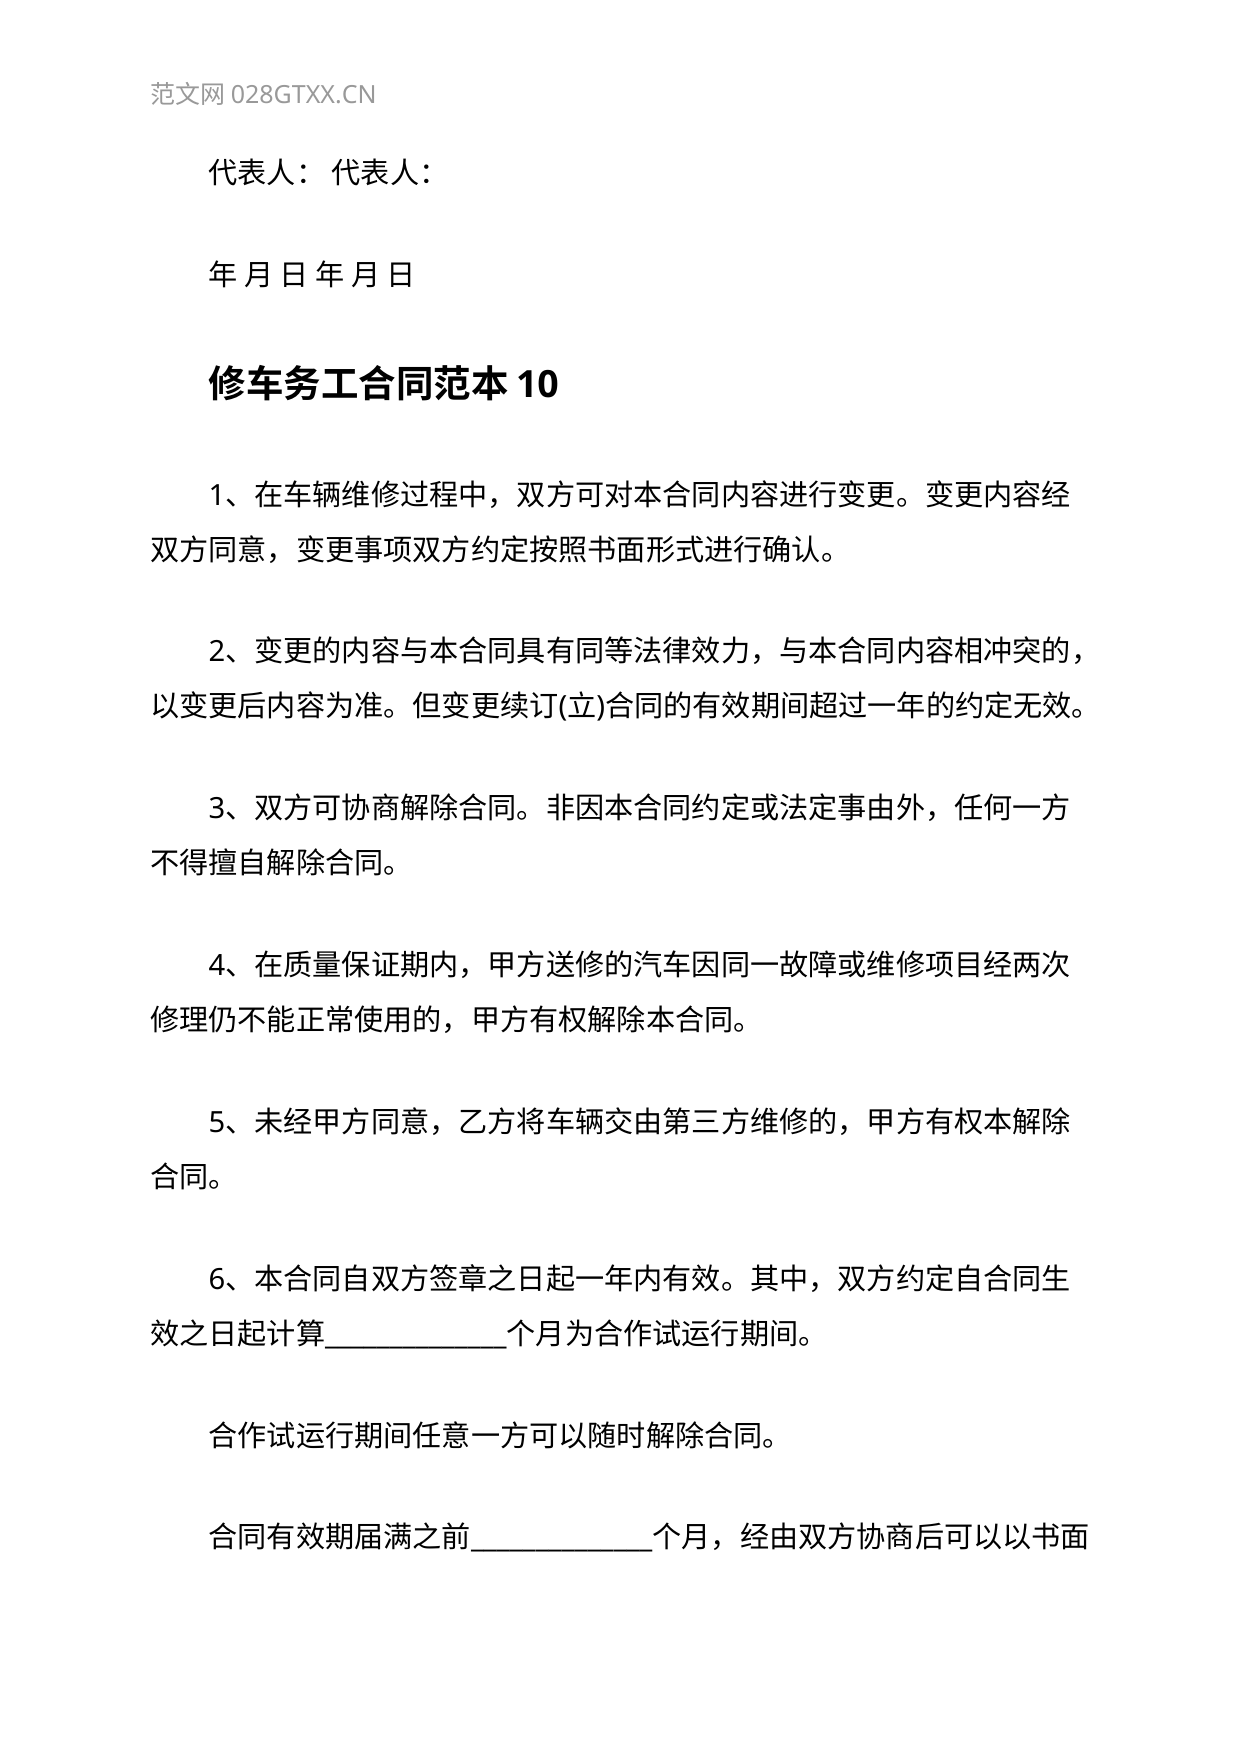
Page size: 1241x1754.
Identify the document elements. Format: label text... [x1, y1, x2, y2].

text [150, 1514, 1090, 1556]
text 2、变更的内容与本合同具有同等法律效力，与本合同内容相冲突的，以变更后内容为准。但变更续订(立)合同的有效期间超过一年的约定无效。 [150, 628, 1090, 725]
text 6、本合同自双方签章之日起一年内有效。其中，双方约定自合同生效之日起计算______________个月为合作试运行期间。 [150, 1255, 1090, 1353]
text 修车务工合同范本10 [150, 353, 1090, 408]
text 合作试运行期间任意一方可以随时解除合同。 [150, 1412, 1090, 1454]
text 5、未经甲方同意，乙方将车辆交由第三方维修的，甲方有权本解除合同。 [150, 1098, 1090, 1196]
text 1、在车辆维修过程中，双方可对本合同内容进行变更。变更内容经双方同意，变更事项双方约定按照书面形式进行确认。 [150, 471, 1090, 568]
text 年 月 日 年 月 日 [150, 252, 1090, 294]
text 代表人： 代表人： [150, 150, 1090, 192]
text 4、在质量保证期内，甲方送修的汽车因同一故障或维修项目经两次修理仍不能正常使用的，甲方有权解除本合同。 [150, 942, 1090, 1039]
text 3、双方可协商解除合同。非因本合同约定或法定事由外，任何一方不得擅自解除合同。 [150, 785, 1090, 882]
